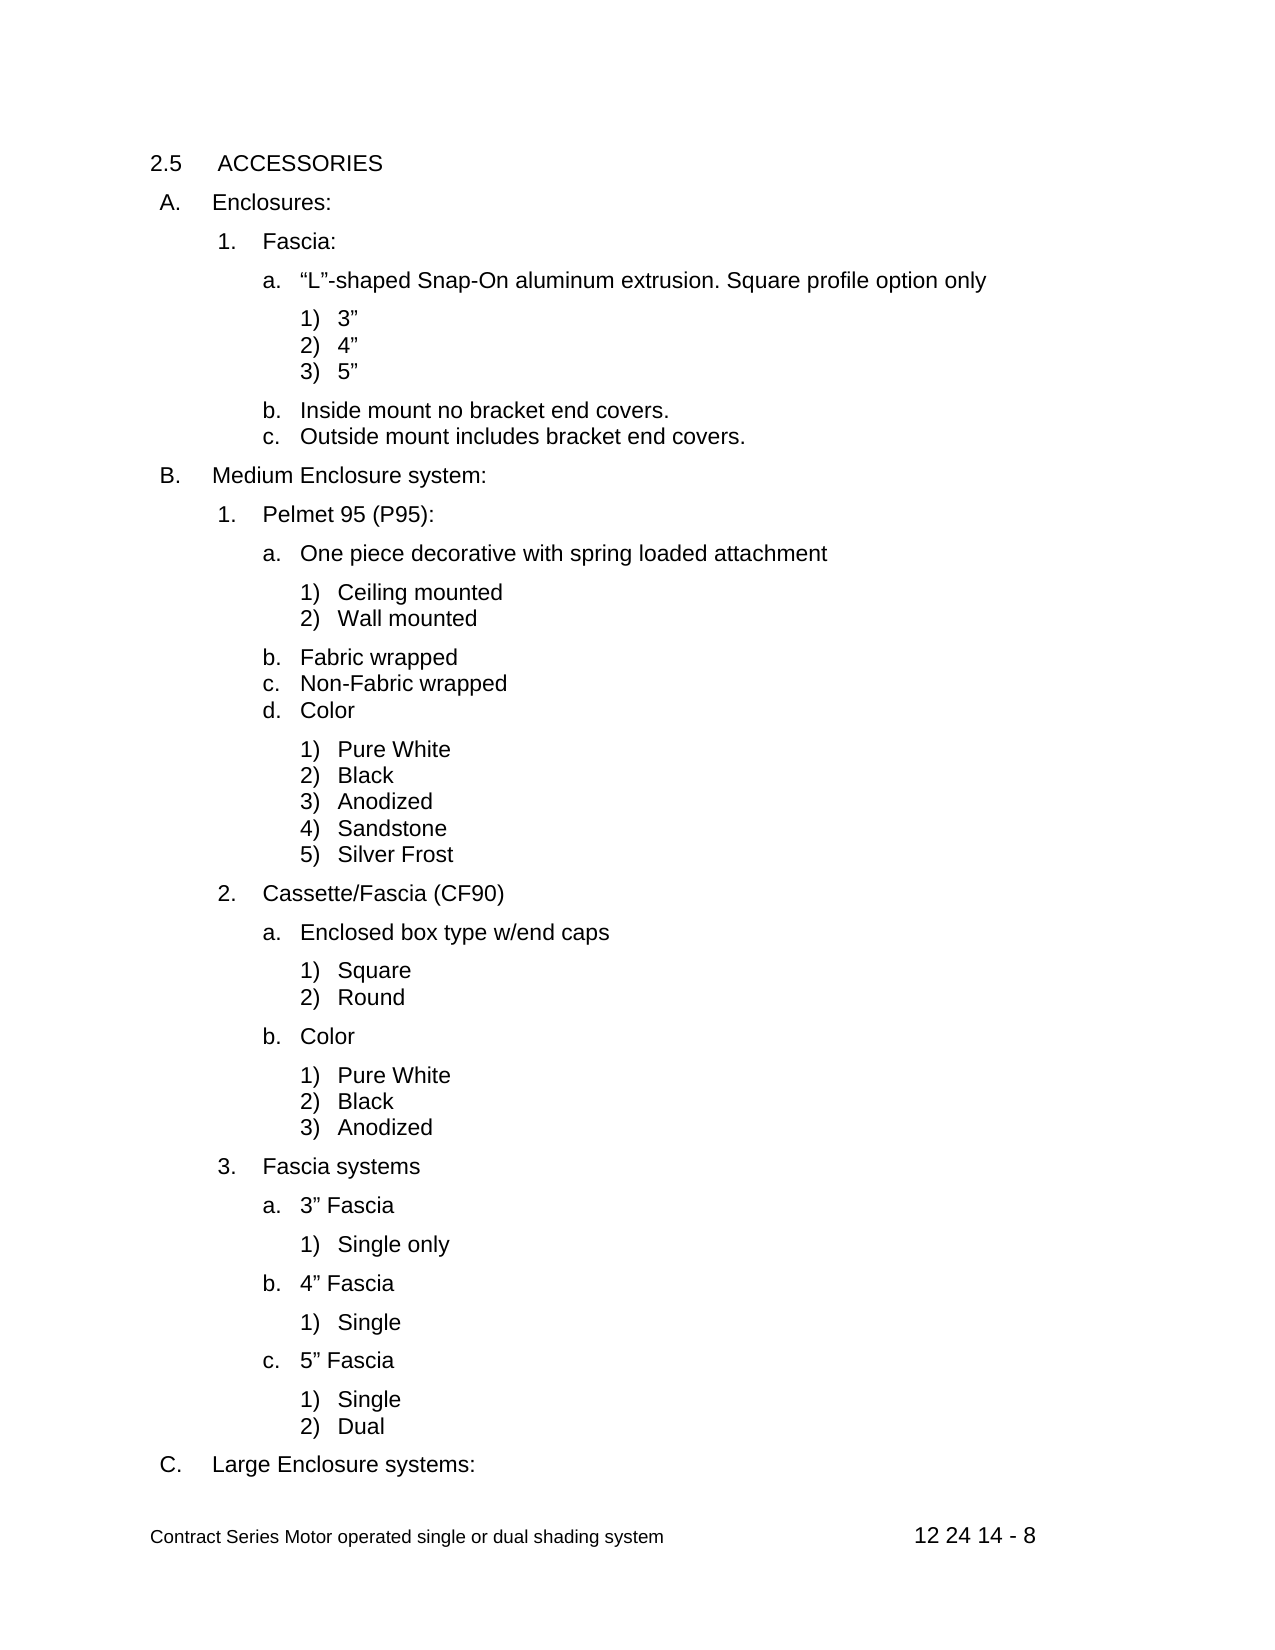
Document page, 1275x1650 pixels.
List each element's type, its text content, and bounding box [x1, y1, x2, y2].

text Wall mounted [300, 605, 1125, 631]
text One piece decorative with spring loaded attachment [262, 540, 1125, 566]
text Enclosed box type w/end caps [262, 919, 1125, 945]
text 5” [300, 358, 1125, 384]
text Square [300, 957, 1125, 984]
text Anodized [300, 788, 1125, 814]
text Round [300, 984, 1125, 1010]
text Pelmet 95 (P95): [217, 501, 1125, 527]
text Fabric wrapped [262, 644, 1125, 670]
text Anodized [300, 1114, 1125, 1141]
text 3” Fascia [262, 1192, 1125, 1218]
text Pure White [300, 1062, 1125, 1088]
text Ceiling mounted [300, 579, 1125, 605]
text 5” Fascia [262, 1347, 1125, 1374]
text Pure White [300, 736, 1125, 762]
text Cassette/Fascia (CF90) [217, 880, 1125, 906]
list “L”-shaped Snap-On aluminum extrusion. Square profile option only [262, 267, 1125, 293]
text Color [262, 1023, 1125, 1049]
text Enclosures: [159, 189, 1125, 215]
text Single [300, 1386, 1125, 1413]
text Sandstone [300, 814, 1125, 841]
text Black [300, 762, 1125, 788]
text Single only [300, 1231, 1125, 1257]
text Non-Fabric wrapped [262, 670, 1125, 697]
text Medium Enclosure system: [159, 462, 1125, 488]
text Inside mount no bracket end covers. [262, 397, 1125, 423]
text ACCESSORIES [150, 150, 1125, 176]
text Dual [300, 1413, 1125, 1439]
text Silver Frost [300, 841, 1125, 867]
text Black [300, 1088, 1125, 1114]
text Color [262, 697, 1125, 723]
text Fascia systems [217, 1153, 1125, 1179]
text Fascia: [217, 228, 1125, 254]
text Large Enclosure systems: [159, 1451, 1125, 1478]
text Outside mount includes bracket end covers. [262, 423, 1125, 450]
text Single [300, 1308, 1125, 1335]
text 3” [300, 305, 1125, 332]
text 4” [300, 332, 1125, 358]
text 4” Fascia [262, 1270, 1125, 1296]
